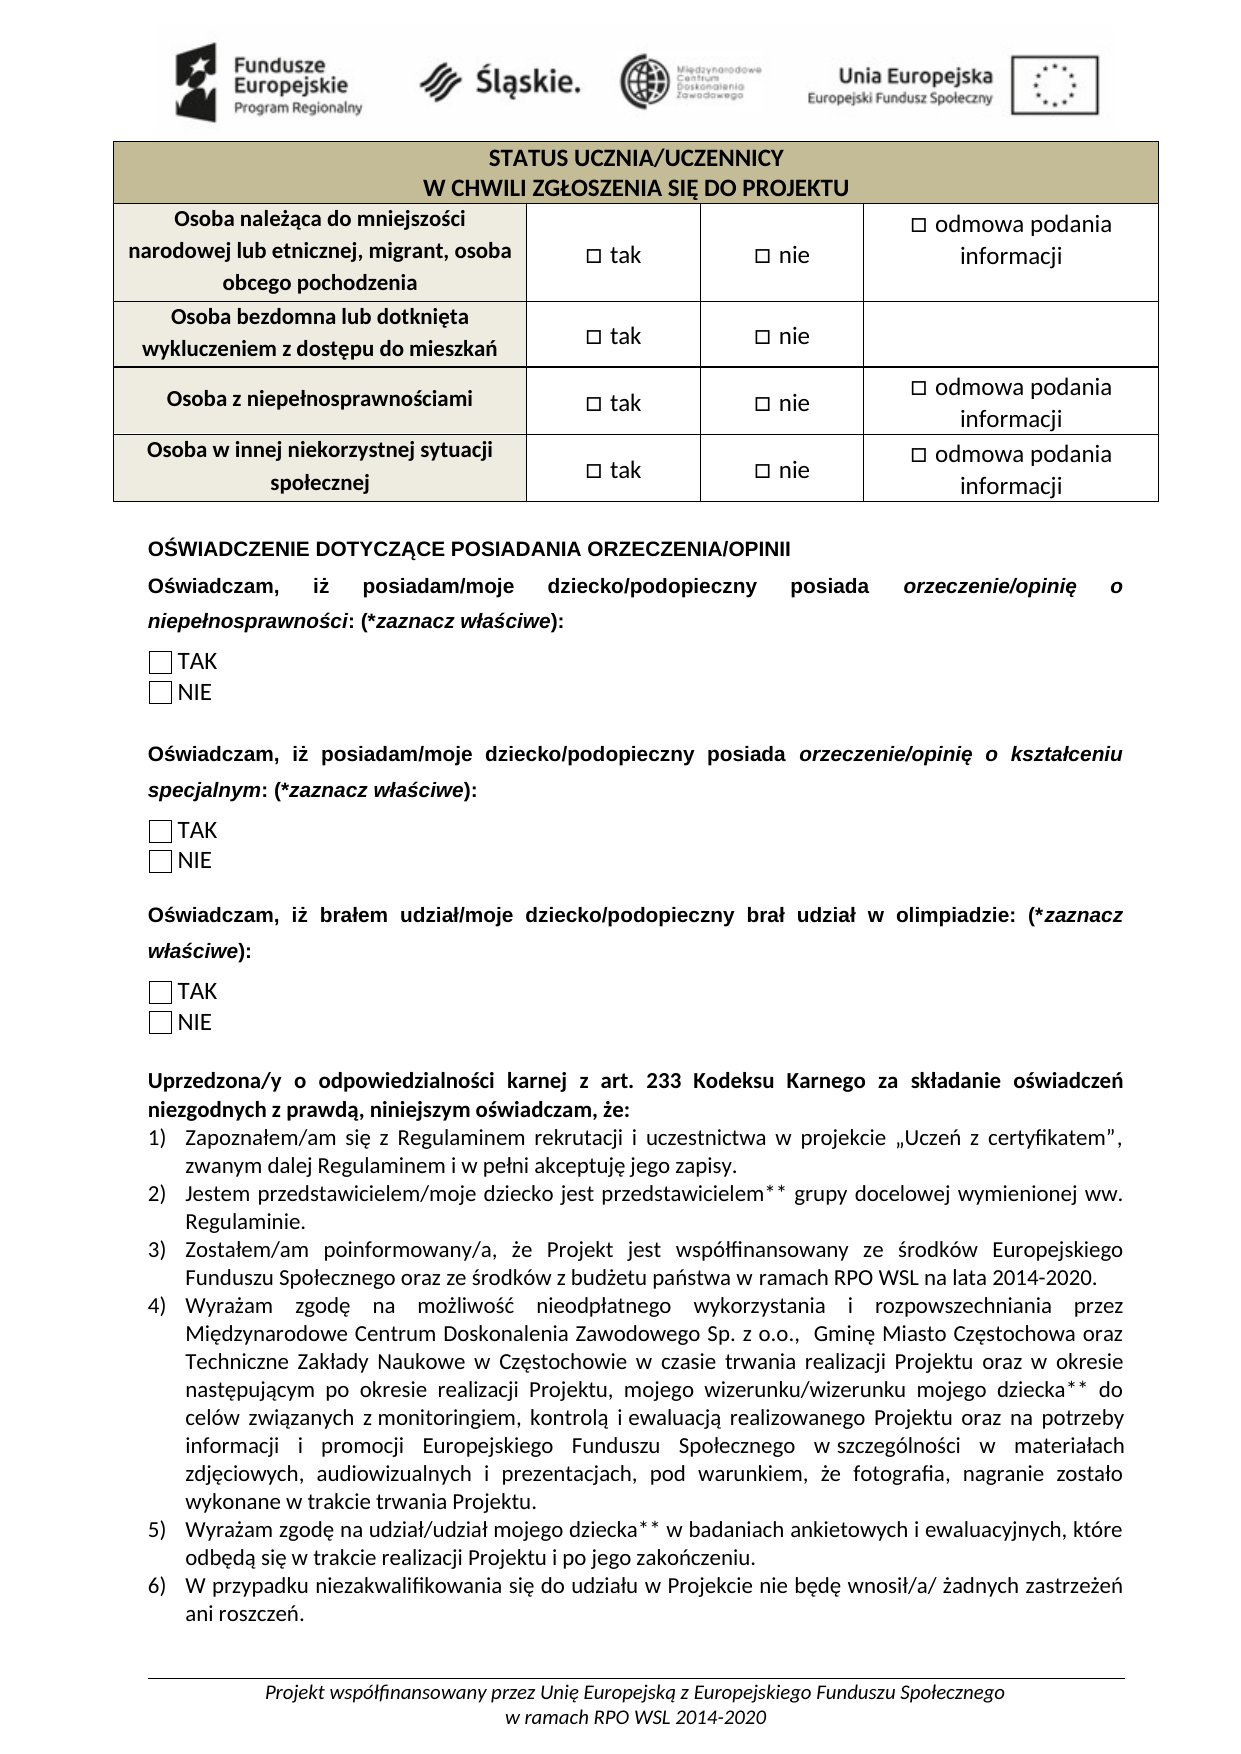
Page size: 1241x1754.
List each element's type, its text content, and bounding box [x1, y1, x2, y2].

table_cell □ nie [701, 302, 863, 366]
table_header STATUS UCZNIA/UCZENNICY W CHWILI ZGŁOSZENIA SIĘ DO PROJEKTU [114, 142, 1158, 203]
list Jestem przedstawicielem/moje dziecko jest przedstawicielem** grupy docelowej wymienionej ww. Regulaminie. [148, 1179, 1125, 1235]
table_cell □ nie [701, 435, 863, 501]
table_cell [864, 302, 1158, 366]
table_cell □ tak [527, 302, 700, 366]
table_cell □ nie [701, 204, 863, 301]
picture [147, 20, 1125, 141]
text TAK [148, 814, 1125, 845]
list Wyrażam zgodę na udział/udział mojego dziecka** w badaniach ankietowych i ewaluacyjnych, które odbędą się w trakcie realizacji Projektu i po jego zakończeniu. [148, 1515, 1125, 1571]
text NIE [148, 845, 1125, 875]
table_cell □ odmowa podania informacji [864, 435, 1158, 501]
text NIE [148, 1006, 1125, 1036]
text TAK [148, 645, 1125, 676]
text Oświadczam, iż brałem udział/moje dziecko/podopieczny brał udział w olimpiadzie: (*zaznacz właściwe): [148, 903, 1125, 963]
list Zapoznałem/am się z Regulaminem rekrutacji i uczestnictwa w projekcie „Uczeń z certyfikatem”, zwanym dalej Regulaminem i w pełni akceptuję jego zapisy. [148, 1123, 1125, 1179]
table_cell Osoba bezdomna lub dotknięta wykluczeniem z dostępu do mieszkań [114, 302, 526, 366]
table_cell Osoba należąca do mniejszości narodowej lub etnicznej, migrant, osoba obcego pochodzenia [114, 204, 526, 301]
text Uprzedzona/y o odpowiedzialności karnej z art. 233 Kodeksu Karnego za składanie oświadczeń niezgodnych z prawdą, niniejszym oświadczam, że: [148, 1067, 1125, 1123]
table_cell Osoba w innej niekorzystnej sytuacji społecznej [114, 435, 526, 501]
table_cell Osoba z niepełnosprawnościami [114, 368, 526, 433]
table_cell □ tak [527, 368, 700, 433]
text Oświadczam, iż posiadam/moje dziecko/podopieczny posiada orzeczenie/opinię o niepełnosprawności: (*zaznacz właściwe): [148, 573, 1125, 633]
table_cell □ nie [701, 368, 863, 433]
table_cell □ odmowa podania informacji [864, 204, 1158, 301]
list Zostałem/am poinformowany/a, że Projekt jest współfinansowany ze środków Europejskiego Funduszu Społecznego oraz ze środków z budżetu państwa w ramach RPO WSL na lata 2014-2020. [148, 1235, 1125, 1291]
table_cell □ tak [527, 204, 700, 301]
list W przypadku niezakwalifikowania się do udziału w Projekcie nie będę wnosił/a/ żadnych zastrzeżeń ani roszczeń. [148, 1571, 1125, 1627]
text NIE [148, 676, 1125, 706]
text TAK [148, 975, 1125, 1006]
text OŚWIADCZENIE DOTYCZĄCE POSIADANIA ORZECZENIA/OPINII [148, 537, 1125, 561]
text Oświadczam, iż posiadam/moje dziecko/podopieczny posiada orzeczenie/opinię o kształceniu specjalnym: (*zaznacz właściwe): [148, 742, 1125, 802]
table_cell □ odmowa podania informacji [864, 368, 1158, 433]
list Wyrażam zgodę na możliwość nieodpłatnego wykorzystania i rozpowszechniania przez Międzynarodowe Centrum Doskonalenia Zawodowego Sp. z o.o., Gminę Miasto Częstochowa oraz Techniczne Zakłady Naukowe w Częstochowie w czasie trwania realizacji Projektu oraz w okresie następującym po okresie realizacji Projektu, mojego wizerunku/wizerunku mojego dziecka** do celów związanych z monitoringiem, kontrolą i ewaluacją realizowanego Projektu oraz na potrzeby informacji i promocji Europejskiego Funduszu Społecznego w szczególności w materiałach zdjęciowych, audiowizualnych i prezentacjach, pod warunkiem, że fotografia, nagranie zostało wykonane w trakcie trwania Projektu. [148, 1291, 1125, 1515]
table_cell □ tak [527, 435, 700, 501]
